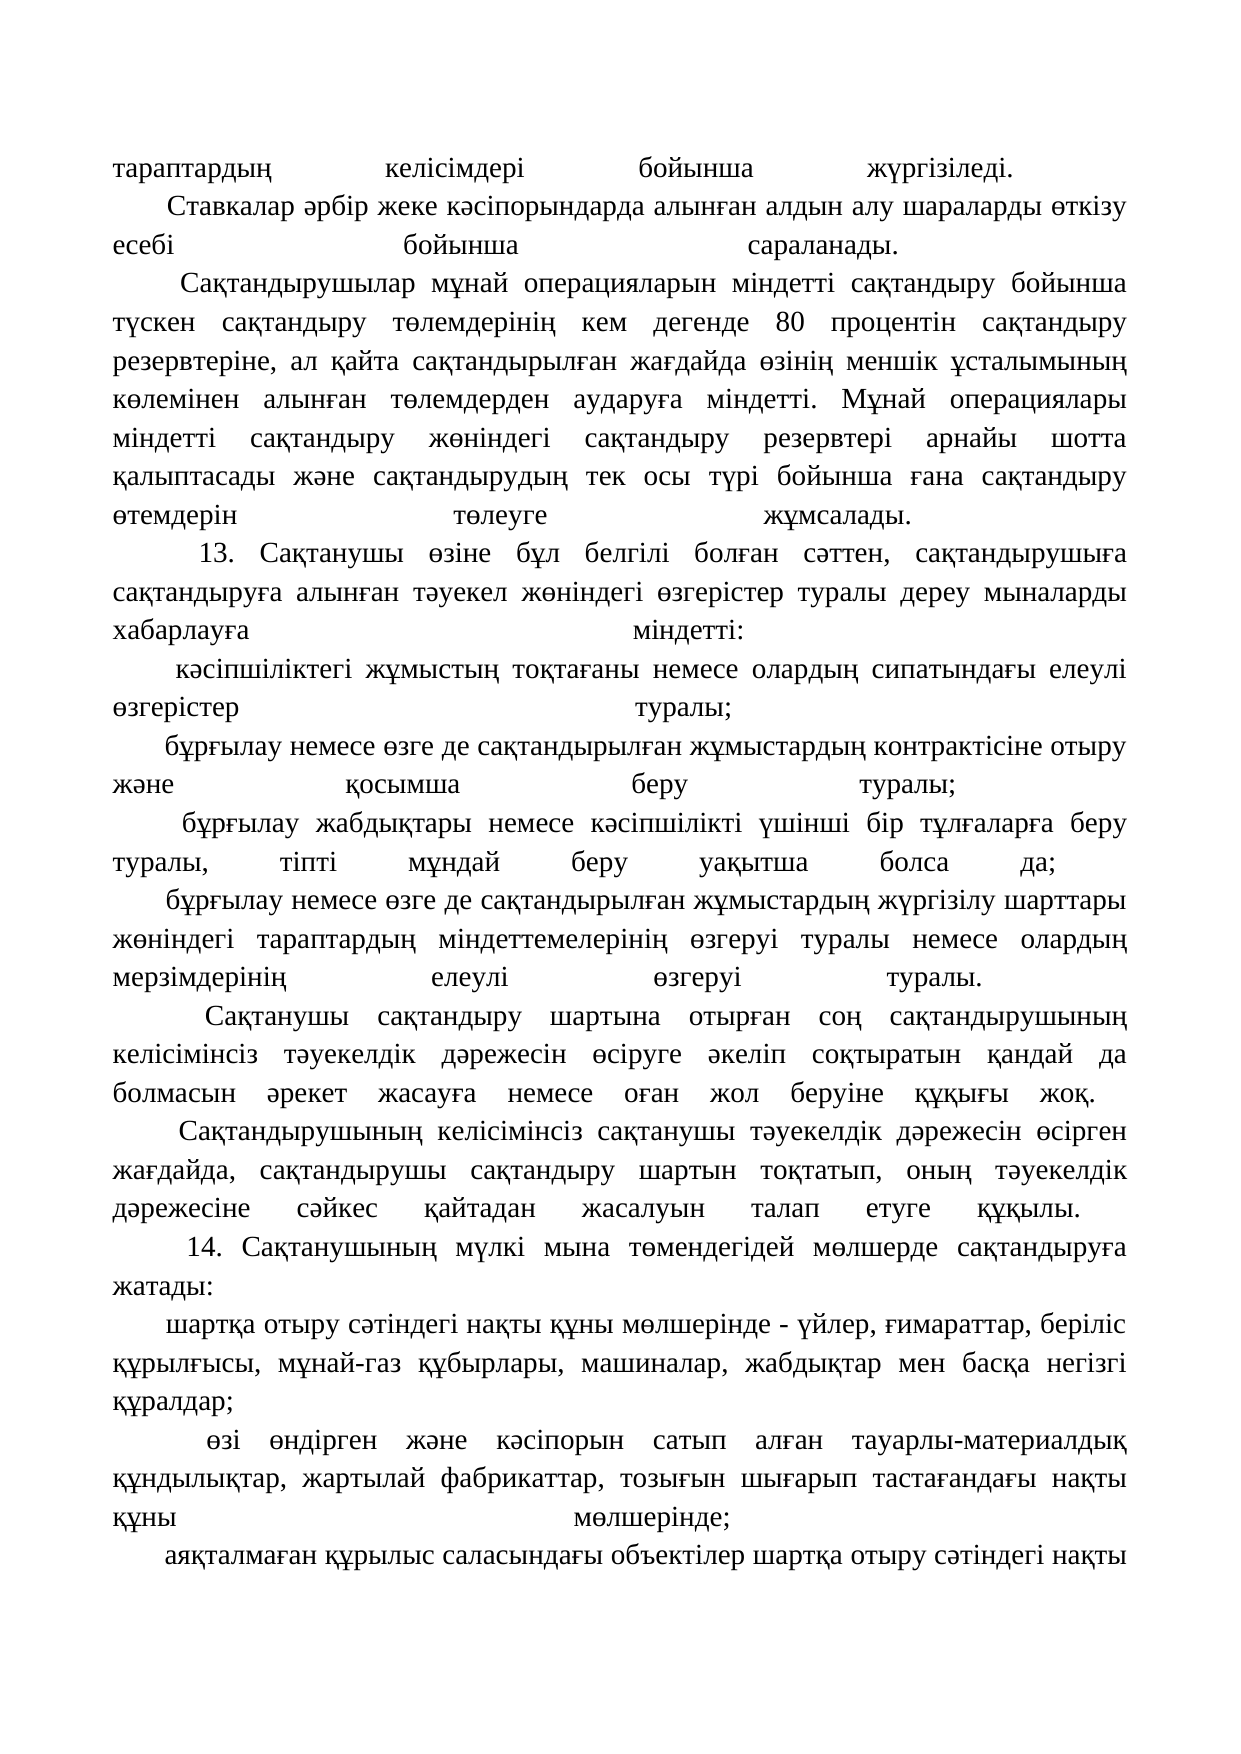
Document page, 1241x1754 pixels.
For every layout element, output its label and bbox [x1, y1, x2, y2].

text [112, 150, 1128, 1571]
